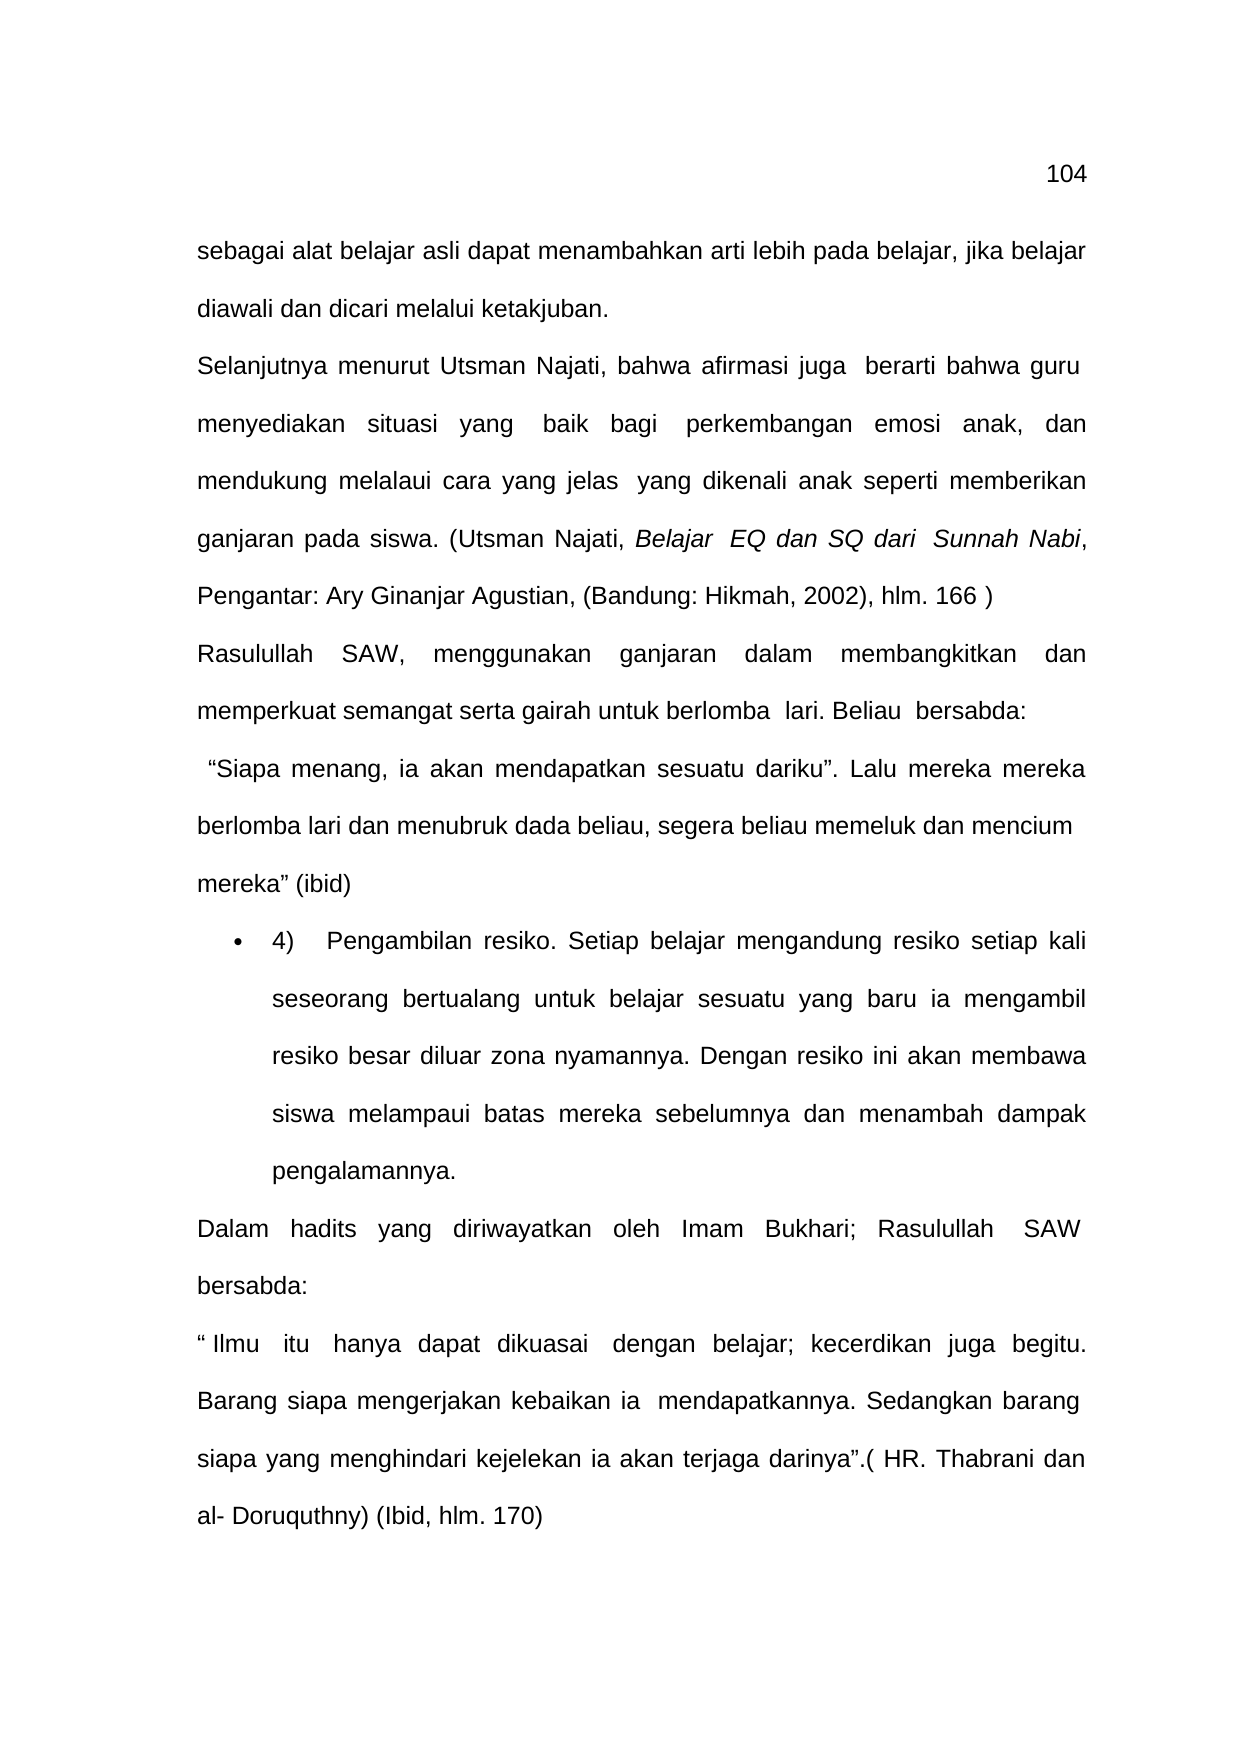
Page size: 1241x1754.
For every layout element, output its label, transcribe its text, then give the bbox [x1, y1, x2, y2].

text Selanjutnya menurut Utsman Najati, bahwa afirmasi juga berarti bahwa guru menyediakan situasi yang baik bagi perkembangan emosi anak, dan mendukung melalaui cara yang jelas yang dikenali anak seperti memberikan ganjaran pada siswa. (Utsman Najati, Belajar EQ dan SQ dari Sunnah Nabi, Pengantar: Ary Ginanjar Agustian, (Bandung: Hikmah, 2002), hlm. 166 ) [197, 351, 1087, 610]
text “ Ilmu itu hanya dapat dikuasai dengan belajar; kecerdikan juga begitu. Barang siapa mengerjakan kebaikan ia mendapatkannya. Sedangkan barang siapa yang menghindari kejelekan ia akan terjaga darinya”.( HR. Thabrani dan al- Doruquthny) (Ibid, hlm. 170) [197, 1329, 1087, 1530]
text “Siapa menang, ia akan mendapatkan sesuatu dariku”. Lalu mereka mereka berlomba lari dan menubruk dada beliau, segera beliau memeluk dan mencium mereka” (ibid) [197, 754, 1087, 897]
list 4) Pengambilan resiko. Setiap belajar mengandung resiko setiap kali seseorang bertualang untuk belajar sesuatu yang baru ia mengambil resiko besar diluar zona nyamannya. Dengan resiko ini akan membawa siswa melampaui batas mereka sebelumnya dan menambah dampak pengalamannya. [234, 926, 1087, 1185]
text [197, 236, 1087, 322]
text Rasulullah SAW, menggunakan ganjaran dalam membangkitkan dan memperkuat semangat serta gairah untuk berlomba lari. Beliau bersabda: [197, 639, 1087, 725]
text Dalam hadits yang diriwayatkan oleh Imam Bukhari; Rasulullah SAW bersabda: [197, 1214, 1087, 1300]
